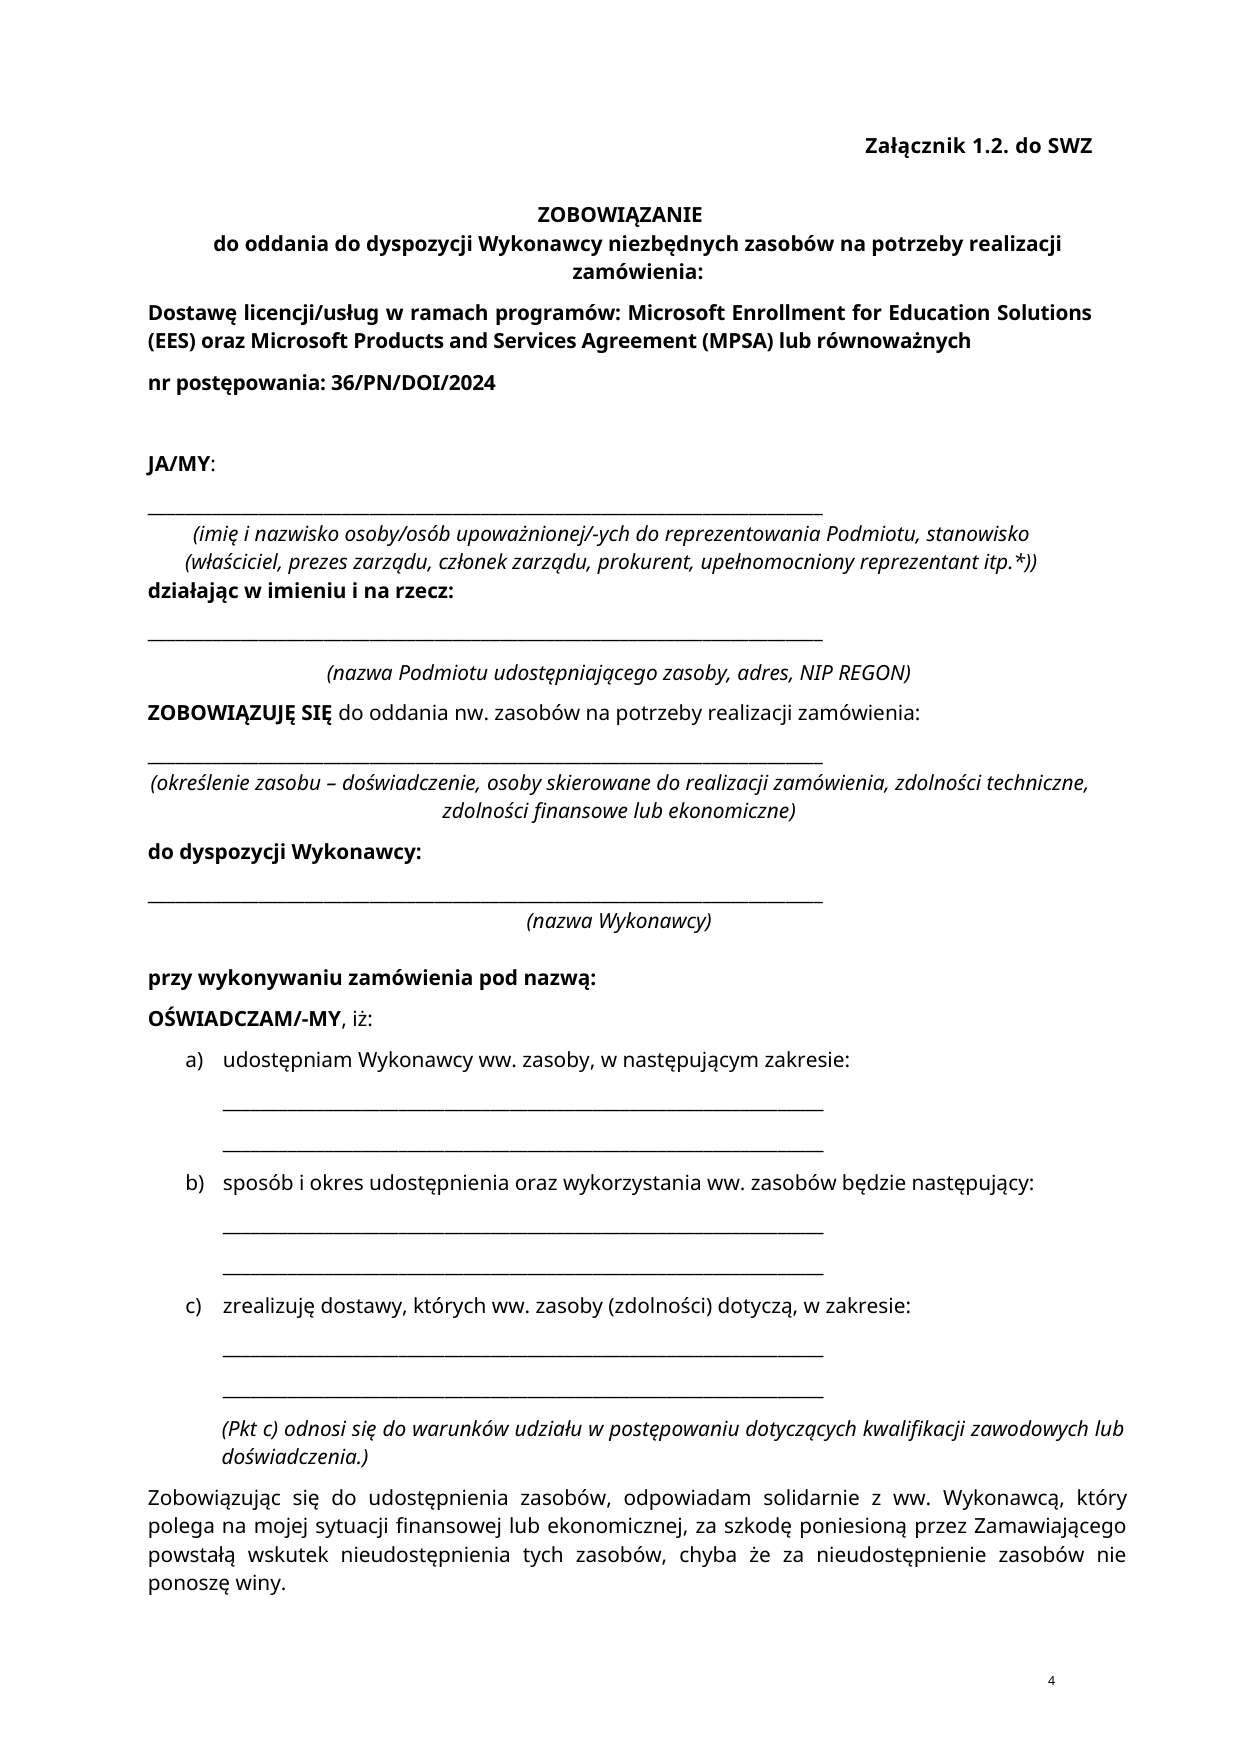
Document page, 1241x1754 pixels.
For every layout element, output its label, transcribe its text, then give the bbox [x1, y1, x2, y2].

text do oddania do dyspozycji Wykonawcy niezbędnych zasobów na potrzeby realizacji zamówienia: [148, 229, 1128, 286]
list zrealizuję dostawy, których ww. zasoby (zdolności) dotyczą, w zakresie: [185, 1291, 1063, 1319]
text _________________________________________________________________________ [148, 490, 1122, 519]
text zdolności finansowe lub ekonomiczne) [148, 796, 1092, 825]
text _________________________________________________________________________ [148, 617, 1122, 645]
text _________________________________________________________________ [223, 1086, 1092, 1115]
text (określenie zasobu – doświadczenie, osoby skierowane do realizacji zamówienia, zdolności techniczne, [148, 768, 1092, 796]
text nr postępowania: 36/PN/DOI/2024 [148, 368, 1092, 396]
text do dyspozycji Wykonawcy: [148, 837, 1093, 866]
text ZOBOWIĄZUJĘ SIĘ do oddania nw. zasobów na potrzeby realizacji zamówienia: [148, 698, 1093, 727]
text _________________________________________________________________ [223, 1373, 1092, 1401]
list sposób i okres udostępnienia oraz wykorzystania ww. zasobów będzie następujący: [185, 1168, 1063, 1197]
list udostępniam Wykonawcy ww. zasoby, w następującym zakresie: [185, 1045, 1092, 1074]
text (nazwa Wykonawcy) [148, 907, 1092, 935]
text _________________________________________________________________ [223, 1250, 1093, 1278]
text Dostawę licencji/usług w ramach programów: Microsoft Enrollment for Education Solutions (EES) oraz Microsoft Products and Services Agreement (MPSA) lub równoważnych [148, 298, 1092, 355]
text Załącznik 1.2. do SWZ [148, 131, 1092, 159]
text ZOBOWIĄZANIE [148, 200, 1092, 229]
text (imię i nazwisko osoby/osób upoważnionej/-ych do reprezentowania Podmiotu, stanowisko (właściciel, prezes zarządu, członek zarządu, prokurent, upełnomocniony reprezentant itp.*)) [148, 519, 1078, 576]
text (Pkt c) odnosi się do warunków udziału w postępowaniu dotyczących kwalifikacji zawodowych lub doświadczenia.) [221, 1414, 1128, 1471]
text przy wykonywaniu zamówienia pod nazwą: [148, 963, 1092, 992]
text _________________________________________________________________________ [148, 739, 1122, 768]
text _________________________________________________________________________ [148, 878, 1122, 907]
text _________________________________________________________________ [223, 1332, 1092, 1360]
text OŚWIADCZAM/-MY, iż: [148, 1004, 1063, 1033]
text _________________________________________________________________ [223, 1209, 1093, 1238]
text _________________________________________________________________ [223, 1127, 1092, 1156]
text Zobowiązując się do udostępnienia zasobów, odpowiadam solidarnie z ww. Wykonawcą, który polega na mojej sytuacji finansowej lub ekonomicznej, za szkodę poniesioną przez Zamawiającego powstałą wskutek nieudostępnienia tych zasobów, chyba że za nieudostępnienie zasobów nie ponoszę winy. [148, 1483, 1128, 1597]
text (nazwa Podmiotu udostępniającego zasoby, adres, NIP REGON) [148, 658, 1093, 686]
text JA/MY: [148, 449, 1093, 478]
text działając w imieniu i na rzecz: [148, 576, 1093, 604]
